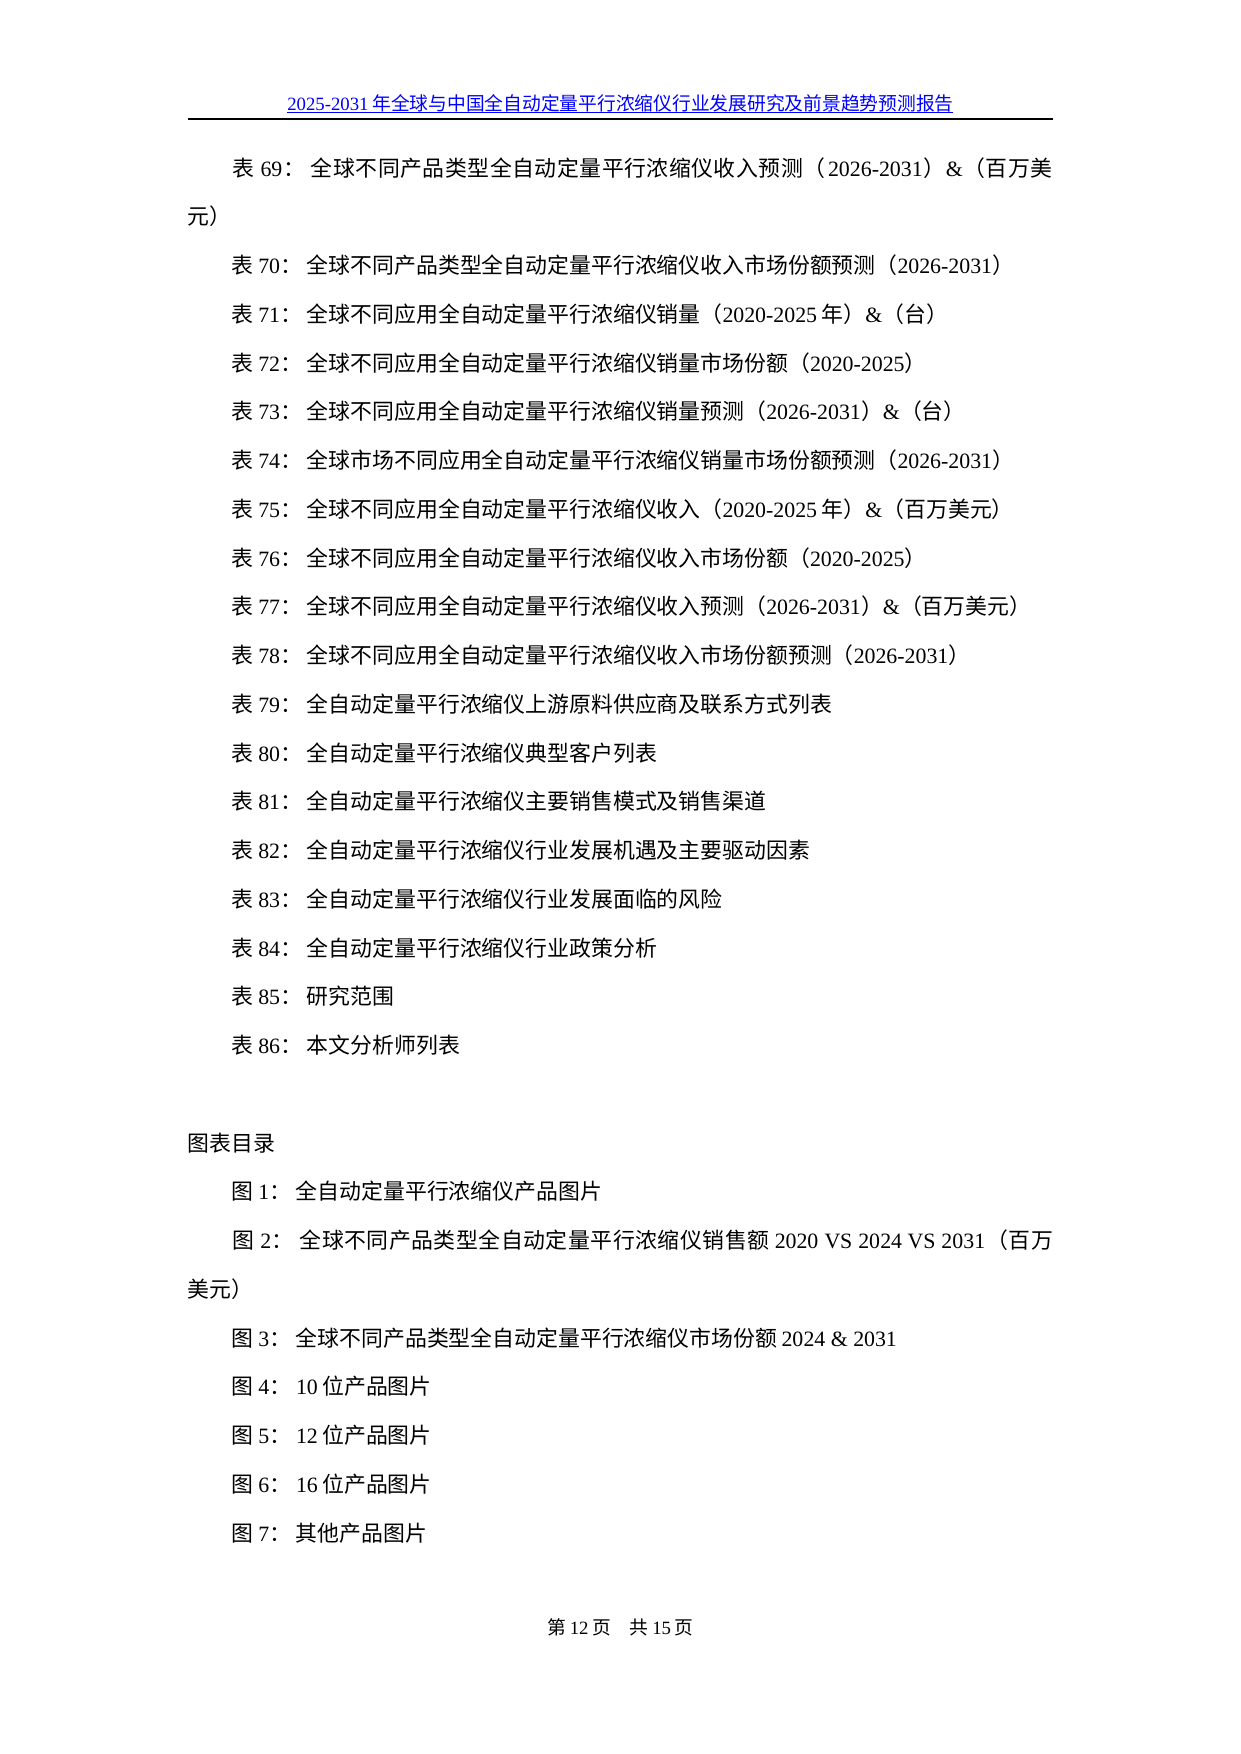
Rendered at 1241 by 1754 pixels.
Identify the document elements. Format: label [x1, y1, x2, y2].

text [187, 150, 1053, 1548]
